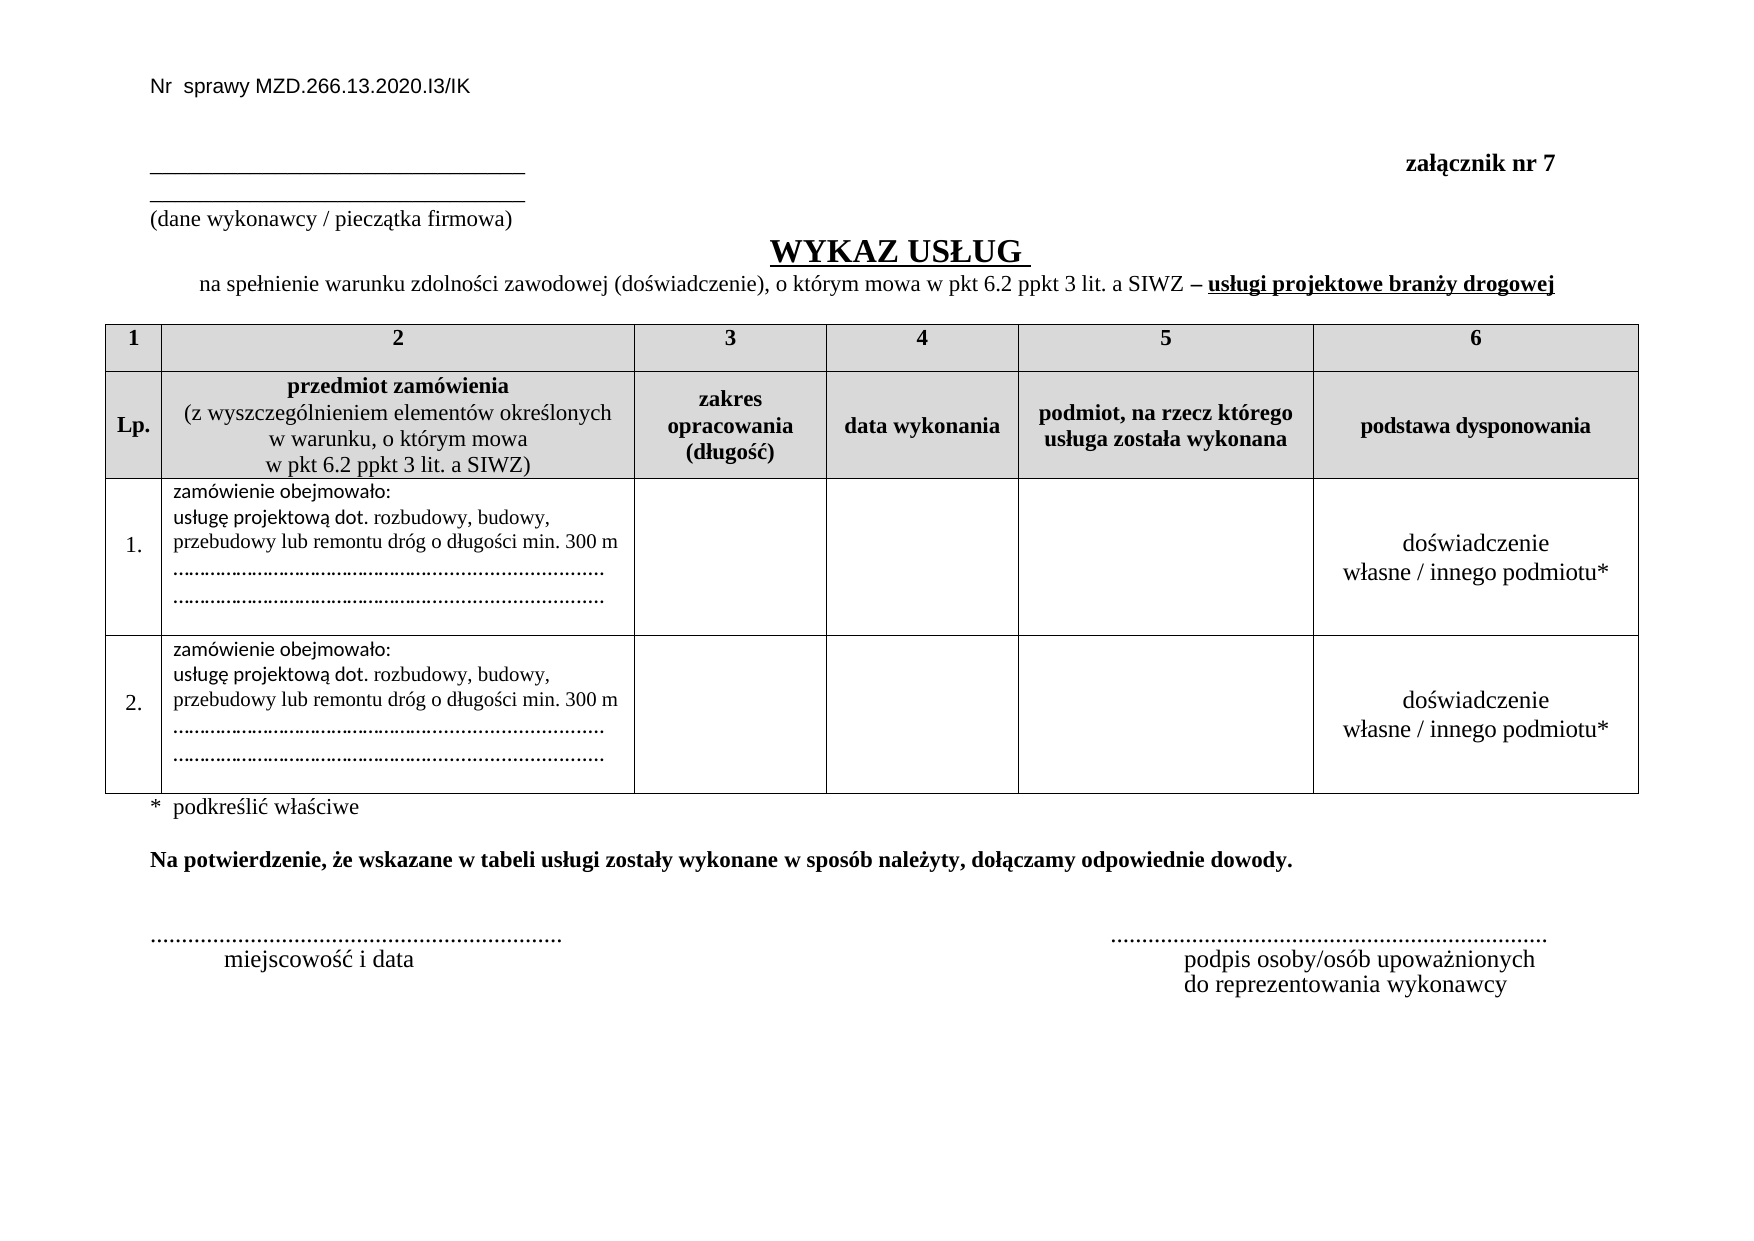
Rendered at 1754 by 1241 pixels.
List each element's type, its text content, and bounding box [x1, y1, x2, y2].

table_cell zamówienie obejmowało: usługę projektową dot. rozbudowy, budowy, przebudowy lub remontu dróg o długości min. 300 m …………………………………………............................... …………………………………………............................... [162, 479, 634, 635]
table_header 5 [1019, 325, 1313, 371]
text na spełnienie warunku zdolności zawodowej (doświadczenie), o którym mowa w pkt 6.2 ppkt 3 lit. a SIWZ – usługi projektowe branży drogowej [150, 270, 1604, 296]
table_cell przedmiot zamówienia (z wyszczególnieniem elementów określonych w warunku, o którym mowa w pkt 6.2 ppkt 3 lit. a SIWZ) [162, 372, 634, 478]
subtitle WYKAZ USŁUG [150, 232, 1604, 270]
table_cell doświadczenie własne / innego podmiotu* [1314, 636, 1638, 792]
table_cell zakres opracowania (długość) [635, 372, 826, 478]
table_cell 1. [106, 479, 161, 635]
table_cell zamówienie obejmowało: usługę projektową dot. rozbudowy, budowy, przebudowy lub remontu dróg o długości min. 300 m …………………………………………............................... …………………………………………............................... [162, 636, 634, 792]
table_cell 2. [106, 636, 161, 792]
table_header 2 [162, 325, 634, 371]
table_header 6 [1314, 325, 1638, 371]
table_cell [1019, 479, 1313, 635]
text Na potwierdzenie, że wskazane w tabeli usługi zostały wykonane w sposób należyty, dołączamy odpowiednie dowody. [150, 846, 1604, 872]
table_cell [635, 479, 826, 635]
text * podkreślić właściwe [150, 794, 1604, 820]
text do reprezentowania wykonawcy [1184, 972, 1604, 997]
table_cell [635, 636, 826, 792]
text ______________________________ załącznik nr 7 [150, 148, 1604, 176]
text miejscowość i data podpis osoby/osób upoważnionych [150, 947, 1604, 972]
text .................................................................. ...................................................................... [150, 922, 1604, 947]
table_cell podmiot, na rzecz którego usługa została wykonana [1019, 372, 1313, 478]
text ______________________________ [150, 176, 1604, 205]
table_cell [1019, 636, 1313, 792]
table_header 3 [635, 325, 826, 371]
table_header 4 [827, 325, 1018, 371]
table_cell data wykonania [827, 372, 1018, 478]
table_cell Lp. [106, 372, 161, 478]
table_cell [827, 636, 1018, 792]
text (dane wykonawcy / pieczątka firmowa) [150, 205, 1604, 232]
table_cell [827, 479, 1018, 635]
table_cell podstawa dysponowania [1314, 372, 1638, 478]
table_cell doświadczenie własne / innego podmiotu* [1314, 479, 1638, 635]
table_header 1 [106, 325, 161, 371]
